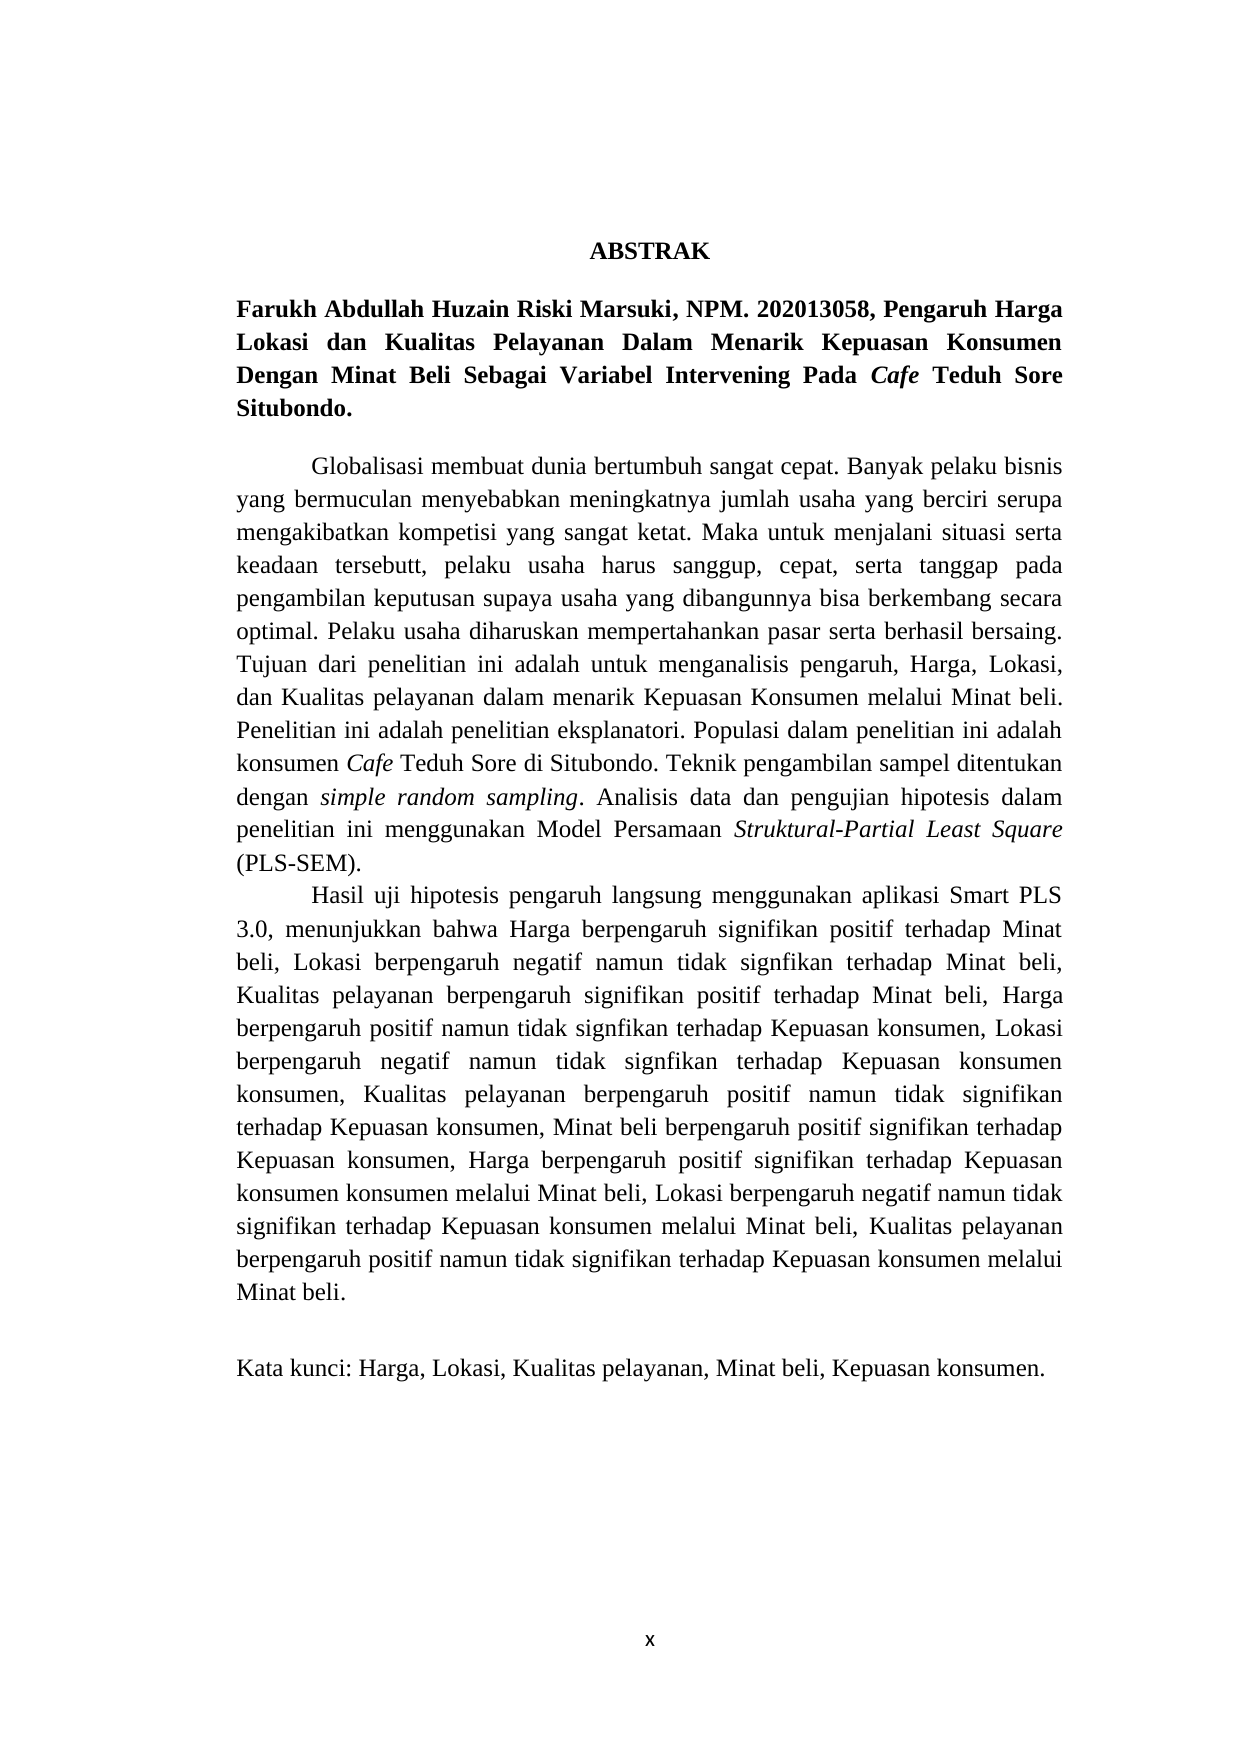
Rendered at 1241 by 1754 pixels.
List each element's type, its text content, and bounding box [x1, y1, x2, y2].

text Hasil uji hipotesis pengaruh langsung menggunakan aplikasi Smart PLS 3.0, menunjukkan bahwa Harga berpengaruh signifikan positif terhadap Minat beli, Lokasi berpengaruh negatif namun tidak signfikan terhadap Minat beli, Kualitas pelayanan berpengaruh signifikan positif terhadap Minat beli, Harga berpengaruh positif namun tidak signfikan terhadap Kepuasan konsumen, Lokasi berpengaruh negatif namun tidak signfikan terhadap Kepuasan konsumen konsumen, Kualitas pelayanan berpengaruh positif namun tidak signifikan terhadap Kepuasan konsumen, Minat beli berpengaruh positif signifikan terhadap Kepuasan konsumen, Harga berpengaruh positif signifikan terhadap Kepuasan konsumen konsumen melalui Minat beli, Lokasi berpengaruh negatif namun tidak signifikan terhadap Kepuasan konsumen melalui Minat beli, Kualitas pelayanan berpengaruh positif namun tidak signifikan terhadap Kepuasan konsumen melalui Minat beli. [236, 881, 1063, 1306]
text Kata kunci: Harga, Lokasi, Kualitas pelayanan, Minat beli, Kepuasan konsumen. [236, 1353, 1063, 1382]
text Farukh Abdullah Huzain Riski Marsuki, NPM. 202013058, Pengaruh Harga Lokasi dan Kualitas Pelayanan Dalam Menarik Kepuasan Konsumen Dengan Minat Beli Sebagai Variabel Intervening Pada Cafe Teduh Sore Situbondo. [236, 294, 1063, 422]
subtitle ABSTRAK [236, 236, 1063, 265]
text Globalisasi membuat dunia bertumbuh sangat cepat. Banyak pelaku bisnis yang bermuculan menyebabkan meningkatnya jumlah usaha yang berciri serupa mengakibatkan kompetisi yang sangat ketat. Maka untuk menjalani situasi serta keadaan tersebutt, pelaku usaha harus sanggup, cepat, serta tanggap pada pengambilan keputusan supaya usaha yang dibangunnya bisa berkembang secara optimal. Pelaku usaha diharuskan mempertahankan pasar serta berhasil bersaing. Tujuan dari penelitian ini adalah untuk menganalisis pengaruh, Harga, Lokasi, dan Kualitas pelayanan dalam menarik Kepuasan Konsumen melalui Minat beli. Penelitian ini adalah penelitian eksplanatori. Populasi dalam penelitian ini adalah konsumen Cafe Teduh Sore di Situbondo. Teknik pengambilan sampel ditentukan dengan simple random sampling. Analisis data dan pengujian hipotesis dalam penelitian ini menggunakan Model Persamaan Struktural-Partial Least Square (PLS-SEM). [236, 451, 1063, 876]
